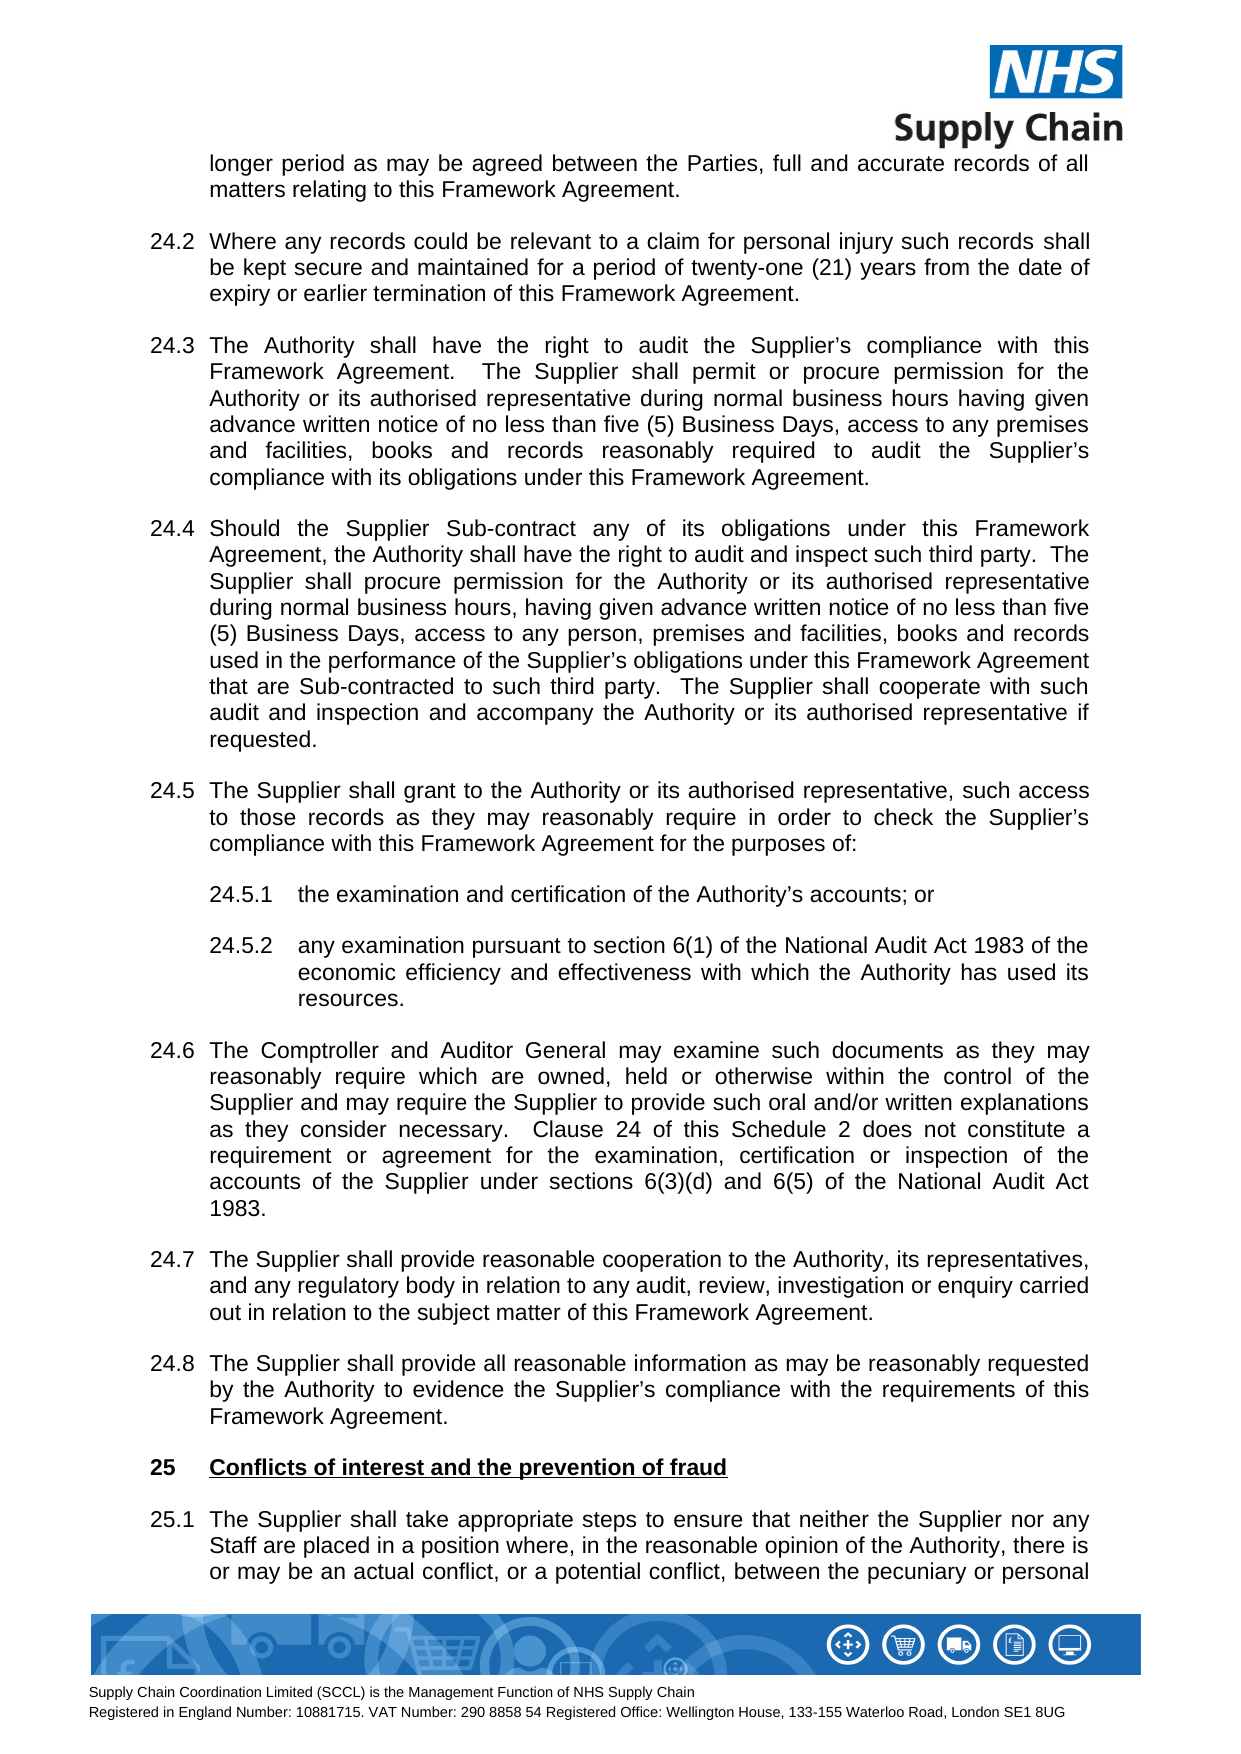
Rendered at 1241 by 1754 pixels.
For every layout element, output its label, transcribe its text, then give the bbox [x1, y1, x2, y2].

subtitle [150, 150, 1090, 203]
subtitle any examination pursuant to section 6(1) of the National Audit Act 1983 of the economic efficiency and effectiveness with which the Authority has used its resources. [209, 932, 1090, 1012]
picture [0, 0, 1181, 1740]
subtitle The Comptroller and Auditor General may examine such documents as they may reasonably require which are owned, held or otherwise within the control of the Supplier and may require the Supplier to provide such oral and/or written explanations as they consider necessary. Clause 24 of this Schedule 2 does not constitute a requirement or agreement for the examination, certification or inspection of the accounts of the Supplier under sections 6(3)(d) and 6(5) of the National Audit Act 1983. [150, 1037, 1090, 1221]
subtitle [150, 1506, 1090, 1584]
subtitle The Supplier shall provide reasonable cooperation to the Authority, its representatives, and any regulatory body in relation to any audit, review, investigation or enquiry carried out in relation to the subject matter of this Framework Agreement. [150, 1246, 1090, 1325]
subtitle The Authority shall have the right to audit the Supplier’s compliance with this Framework Agreement. The Supplier shall permit or procure permission for the Authority or its authorised representative during normal business hours having given advance written notice of no less than five (5) Business Days, access to any premises and facilities, books and records reasonably required to audit the Supplier’s compliance with its obligations under this Framework Agreement. [150, 332, 1090, 490]
subtitle the examination and certification of the Authority’s accounts; or [209, 881, 1090, 907]
subtitle Should the Supplier Sub-contract any of its obligations under this Framework Agreement, the Authority shall have the right to audit and inspect such third party. The Supplier shall procure permission for the Authority or its authorised representative during normal business hours, having given advance written notice of no less than five (5) Business Days, access to any person, premises and facilities, books and records used in the performance of the Supplier’s obligations under this Framework Agreement that are Sub-contracted to such third party. The Supplier shall cooperate with such audit and inspection and accompany the Authority or its authorised representative if requested. [150, 515, 1090, 752]
subtitle The Supplier shall provide all reasonable information as may be reasonably requested by the Authority to evidence the Supplier’s compliance with the requirements of this Framework Agreement. [150, 1350, 1090, 1429]
subtitle Conflicts of interest and the prevention of fraud [150, 1454, 1090, 1481]
subtitle The Supplier shall grant to the Authority or its authorised representative, such access to those records as they may reasonably require in order to check the Supplier’s compliance with this Framework Agreement for the purposes of: [150, 777, 1090, 856]
subtitle Where any records could be relevant to a claim for personal injury such records shall be kept secure and maintained for a period of twenty-one (21) years from the date of expiry or earlier termination of this Framework Agreement. [150, 228, 1090, 307]
